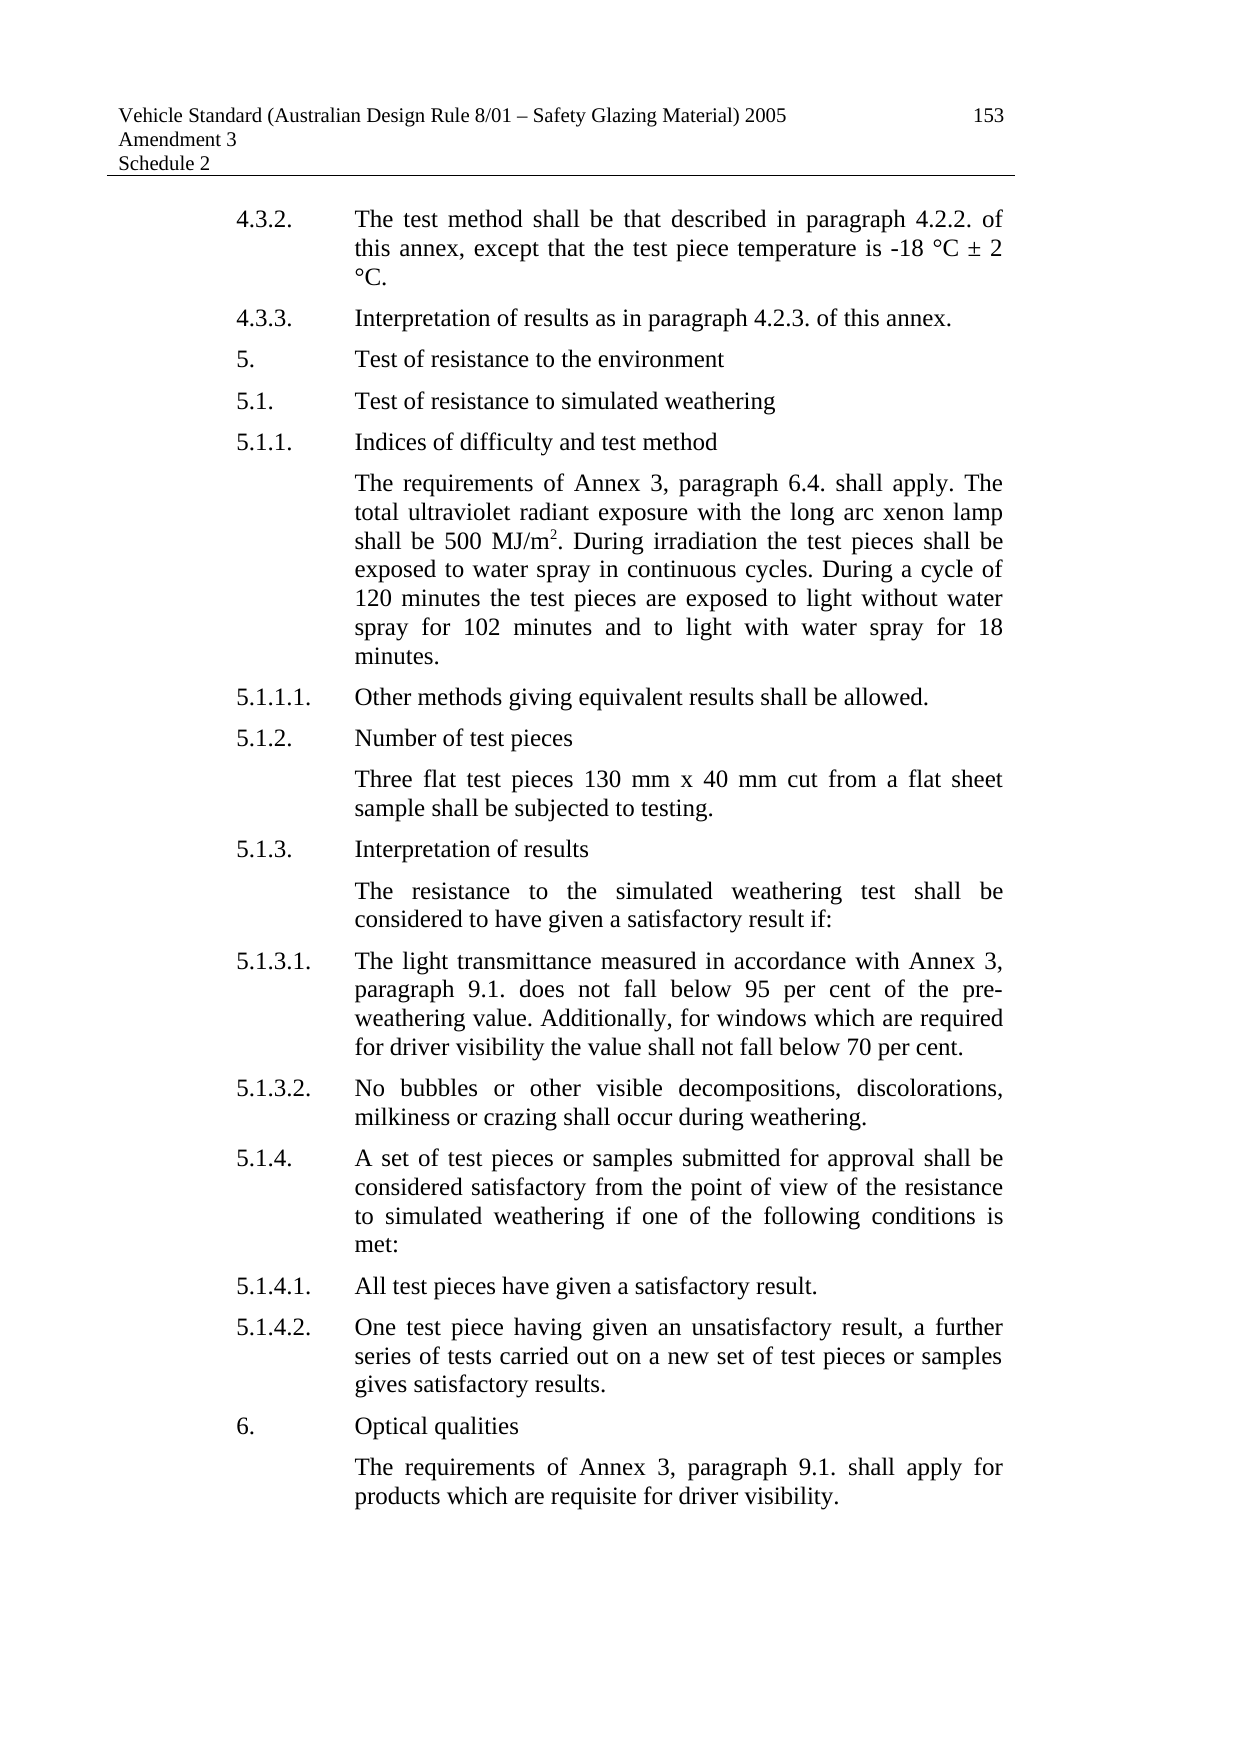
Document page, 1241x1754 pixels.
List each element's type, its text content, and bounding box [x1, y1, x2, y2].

text 5.1. Test of resistance to simulated weathering [236, 386, 1004, 414]
text 5.1.4.2. One test piece having given an unsatisfactory result, a further series of tests carried out on a new set of test pieces or samples gives satisfactory results. [236, 1312, 1004, 1398]
text 5.1.1.1. Other methods giving equivalent results shall be allowed. [236, 682, 1004, 711]
text 4.3.3. Interpretation of results as in paragraph 4.2.3. of this annex. [236, 303, 1004, 332]
text 5.1.1. Indices of difficulty and test method [236, 427, 1004, 456]
text The requirements of Annex 3, paragraph 9.1. shall apply for products which are requisite for driver visibility. [236, 1452, 1004, 1509]
text 5.1.3.1. The light transmittance measured in accordance with Annex 3, paragraph 9.1. does not fall below 95 per cent of the pre-weathering value. Additionally, for windows which are required for driver visibility the value shall not fall below 70 per cent. [236, 946, 1004, 1061]
text 5.1.2. Number of test pieces [236, 723, 1004, 752]
text 5.1.4.1. All test pieces have given a satisfactory result. [236, 1271, 1004, 1299]
text 4.3.2. The test method shall be that described in paragraph 4.2.2. of this annex, except that the test piece temperature is -18 °C ± 2 °C. [236, 204, 1004, 291]
text 5.1.3. Interpretation of results [236, 834, 1004, 863]
text The requirements of Annex 3, paragraph 6.4. shall apply. The total ultraviolet radiant exposure with the long arc xenon lamp shall be 500 MJ/m2. During irradiation the test pieces shall be exposed to water spray in continuous cycles. During a cycle of 120 minutes the test pieces are exposed to light without water spray for 102 minutes and to light with water spray for 18 minutes. [236, 468, 1004, 669]
text 5. Test of resistance to the environment [236, 344, 1004, 373]
text 6. Optical qualities [236, 1411, 1004, 1439]
text The resistance to the simulated weathering test shall be considered to have given a satisfactory result if: [236, 876, 1004, 933]
text 5.1.4. A set of test pieces or samples submitted for approval shall be considered satisfactory from the point of view of the resistance to simulated weathering if one of the following conditions is met: [236, 1143, 1004, 1258]
text 5.1.3.2. No bubbles or other visible decompositions, discolorations, milkiness or crazing shall occur during weathering. [236, 1073, 1004, 1131]
text Three flat test pieces 130 mm x 40 mm cut from a flat sheet sample shall be subjected to testing. [236, 764, 1004, 822]
